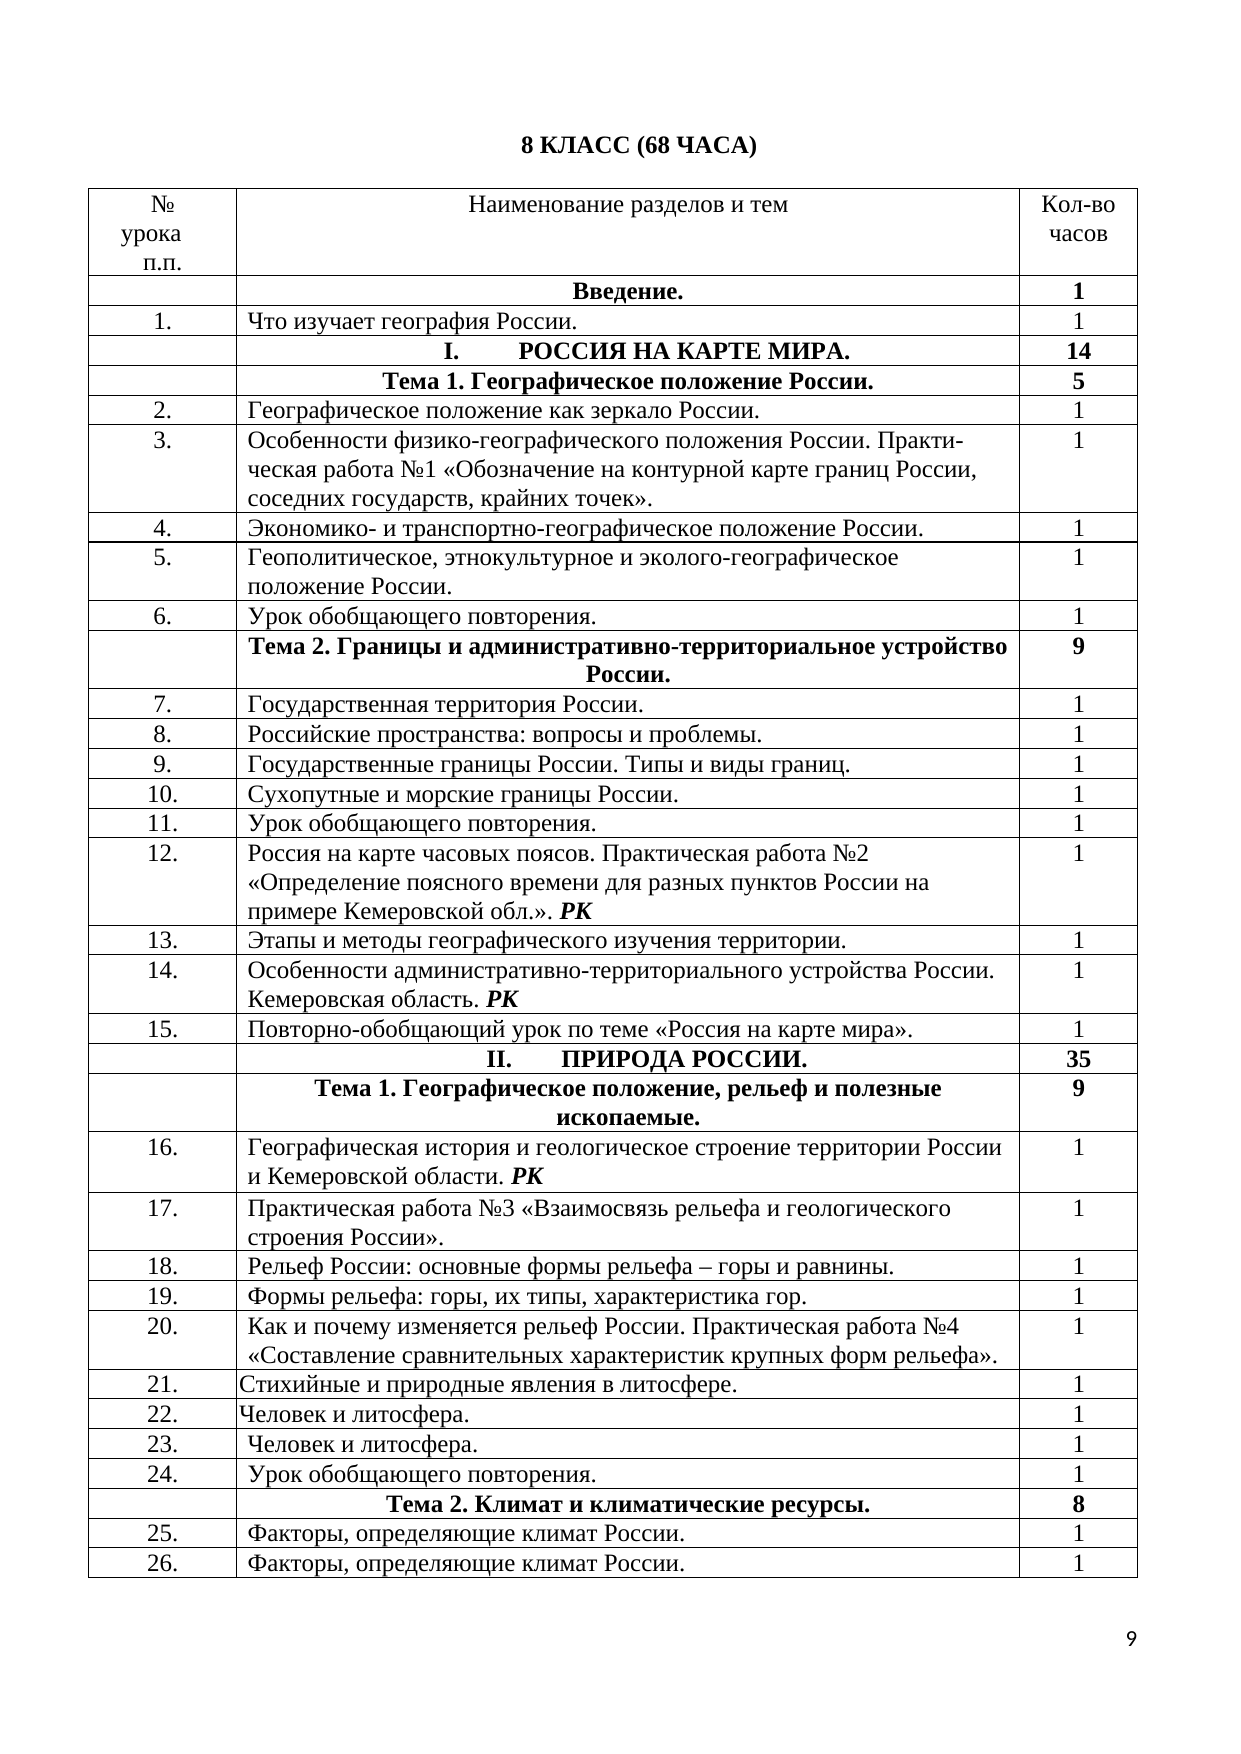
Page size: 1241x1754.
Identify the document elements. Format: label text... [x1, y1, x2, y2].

table_cell [89, 631, 236, 688]
table_cell 1 [1020, 1281, 1137, 1310]
table_cell 35 [1020, 1044, 1137, 1072]
table_cell Повторно-обобщающий урок по теме «Россия на карте мира». [237, 1014, 1019, 1043]
table_cell 1 [1020, 1548, 1137, 1577]
table_cell РОССИЯ НА КАРТЕ МИРА. [237, 336, 1019, 365]
table_cell 9 [1020, 631, 1137, 688]
table_cell Рельеф России: основные формы рельефа – горы и равнины. [237, 1251, 1019, 1280]
table_header Кол-во часов [1020, 189, 1137, 275]
table_cell Формы рельефа: горы, их типы, характеристика гор. [237, 1281, 1019, 1310]
table_cell 16. [89, 1132, 236, 1192]
table_cell [89, 336, 236, 365]
table_cell Тема 2. Границы и административно-территориальное устройство России. [237, 631, 1019, 688]
table_cell 1 [1020, 543, 1137, 600]
table_cell Государственная территория России. [237, 689, 1019, 718]
table_cell 9. [89, 749, 236, 778]
table_cell 1 [1020, 1459, 1137, 1488]
table_cell Экономико- и транспортно-географическое положение России. [237, 513, 1019, 541]
table_cell [89, 1489, 236, 1517]
table_cell 14 [1020, 336, 1137, 365]
table_cell Тема 1. Географическое положение, рельеф и полезные ископаемые. [237, 1074, 1019, 1131]
table_cell 9 [1020, 1074, 1137, 1131]
table_cell Что изучает география России. [237, 306, 1019, 335]
table_cell Геополитическое, этнокультурное и эколого-географическое положение России. [237, 543, 1019, 600]
table_cell Государственные границы России. Типы и виды границ. [237, 749, 1019, 778]
table_cell 1 [1020, 1370, 1137, 1398]
table_cell Урок обобщающего повторения. [237, 601, 1019, 630]
table_cell ПРИРОДА РОССИИ. [237, 1044, 1019, 1072]
table_cell Факторы, определяющие климат России. [237, 1548, 1019, 1577]
table_cell [89, 1074, 236, 1131]
table_cell 4. [89, 513, 236, 541]
table_cell Особенности физико-географического положения России. Практическая работа №1 «Обозначение на контурной карте границ России, соседних государств, крайних точек». [237, 425, 1019, 512]
table_cell 1 [1020, 779, 1137, 807]
text 8 класс (68 часа) [103, 131, 1137, 159]
table_cell Географическая история и геологическое строение территории России и Кемеровской области. РК [237, 1132, 1019, 1192]
table_cell 1 [1020, 513, 1137, 541]
table_cell [89, 276, 236, 305]
table_cell 15. [89, 1014, 236, 1043]
table_cell 14. [89, 955, 236, 1013]
table_cell Факторы, определяющие климат России. [237, 1519, 1019, 1547]
table_cell 1 [1020, 809, 1137, 837]
table_cell 1 [1020, 1132, 1137, 1192]
table_cell Урок обобщающего повторения. [237, 1459, 1019, 1488]
table_cell Человек и литосфера. [237, 1399, 1019, 1428]
table_cell 1 [1020, 1429, 1137, 1458]
table_cell 12. [89, 838, 236, 924]
table_cell Российские пространства: вопросы и проблемы. [237, 719, 1019, 748]
table_cell 22. [89, 1399, 236, 1428]
table_cell 2. [89, 396, 236, 424]
table_cell 24. [89, 1459, 236, 1488]
table_cell 17. [89, 1193, 236, 1250]
table_cell 18. [89, 1251, 236, 1280]
table_cell 10. [89, 779, 236, 807]
table_cell 3. [89, 425, 236, 512]
table_cell 1 [1020, 396, 1137, 424]
table_cell 19. [89, 1281, 236, 1310]
table_cell 21. [89, 1370, 236, 1398]
table_cell Стихийные и природные явления в литосфере. [237, 1370, 1019, 1398]
table_cell 6. [89, 601, 236, 630]
table_cell 1 [1020, 276, 1137, 305]
table_cell Этапы и методы географического изучения территории. [237, 926, 1019, 954]
table_cell 23. [89, 1429, 236, 1458]
table_header № урока п.п. [89, 189, 236, 275]
table_cell Россия на карте часовых поясов. Практическая работа №2 «Определение поясного времени для разных пунктов России на примере Кемеровской обл.». РК [237, 838, 1019, 924]
table_cell Сухопутные и морские границы России. [237, 779, 1019, 807]
table_cell 8 [1020, 1489, 1137, 1517]
table_cell 26. [89, 1548, 236, 1577]
table_cell 1 [1020, 601, 1137, 630]
table_cell 1 [1020, 1251, 1137, 1280]
table_cell 1 [1020, 425, 1137, 512]
table_cell 1 [1020, 1519, 1137, 1547]
table_cell Географическое положение как зеркало России. [237, 396, 1019, 424]
table_cell Человек и литосфера. [237, 1429, 1019, 1458]
table_cell 8. [89, 719, 236, 748]
table_cell Практическая работа №3 «Взаимосвязь рельефа и геологического строения России». [237, 1193, 1019, 1250]
table_cell 1 [1020, 1014, 1137, 1043]
table_cell [89, 1044, 236, 1072]
table_cell [89, 366, 236, 394]
table_cell 5. [89, 543, 236, 600]
table_cell 25. [89, 1519, 236, 1547]
table_cell 1 [1020, 838, 1137, 924]
table_header Наименование разделов и тем [237, 189, 1019, 275]
table_cell 1 [1020, 749, 1137, 778]
table_cell Как и почему изменяется рельеф России. Практическая работа №4 «Составление сравнительных характеристик крупных форм рельефа». [237, 1311, 1019, 1368]
table_cell 1 [1020, 926, 1137, 954]
table_cell 5 [1020, 366, 1137, 394]
table_cell 7. [89, 689, 236, 718]
table_cell Урок обобщающего повторения. [237, 809, 1019, 837]
table_cell 1 [1020, 306, 1137, 335]
table_cell 1 [1020, 1399, 1137, 1428]
table_cell 1 [1020, 1193, 1137, 1250]
table_cell 20. [89, 1311, 236, 1368]
table_cell 11. [89, 809, 236, 837]
table_cell Введение. [237, 276, 1019, 305]
table_cell 13. [89, 926, 236, 954]
table_cell Тема 2. Климат и климатические ресурсы. [237, 1489, 1019, 1517]
table_cell 1 [1020, 719, 1137, 748]
table_cell 1. [89, 306, 236, 335]
table_cell 1 [1020, 689, 1137, 718]
table_cell Особенности административно-территориального устройства России. Кемеровская область. РК [237, 955, 1019, 1013]
table_cell Тема 1. Географическое положение России. [237, 366, 1019, 394]
table_cell 1 [1020, 955, 1137, 1013]
table_cell 1 [1020, 1311, 1137, 1368]
